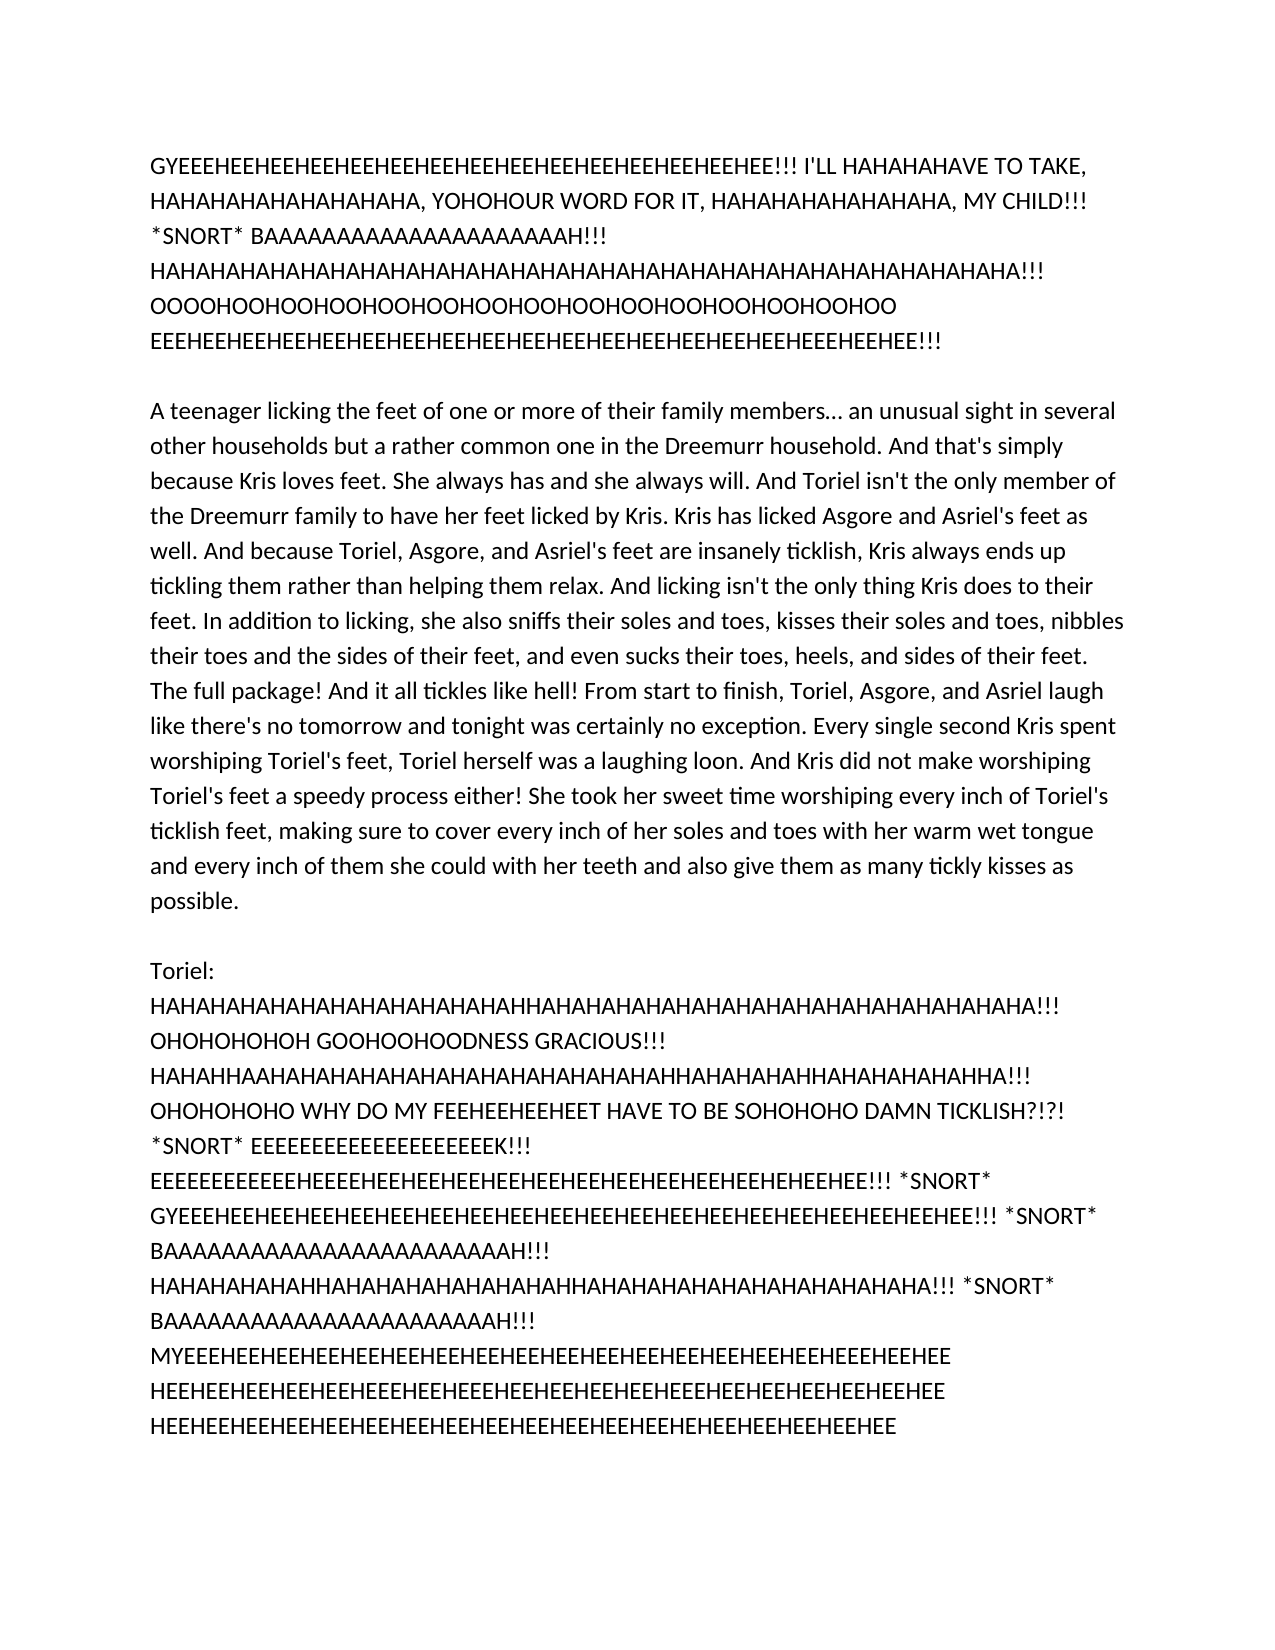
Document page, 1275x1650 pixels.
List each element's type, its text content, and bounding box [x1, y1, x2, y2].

text A teenager licking the feet of one or more of their family members… an unusual sight in several other households but a rather common one in the Dreemurr household. And that's simply because Kris loves feet. She always has and she always will. And Toriel isn't the only member of the Dreemurr family to have her feet licked by Kris. Kris has licked Asgore and Asriel's feet as well. And because Toriel, Asgore, and Asriel's feet are insanely ticklish, Kris always ends up tickling them rather than helping them relax. And licking isn't the only thing Kris does to their feet. In addition to licking, she also sniffs their soles and toes, kisses their soles and toes, nibbles their toes and the sides of their feet, and even sucks their toes, heels, and sides of their feet. The full package! And it all tickles like hell! From start to finish, Toriel, Asgore, and Asriel laugh like there's no tomorrow and tonight was certainly no exception. Every single second Kris spent worshiping Toriel's feet, Toriel herself was a laughing loon. And Kris did not make worshiping Toriel's feet a speedy process either! She took her sweet time worshiping every inch of Toriel's ticklish feet, making sure to cover every inch of her soles and toes with her warm wet tongue and every inch of them she could with her teeth and also give them as many tickly kisses as possible. [150, 395, 1125, 916]
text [150, 955, 1125, 1441]
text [150, 150, 1125, 356]
